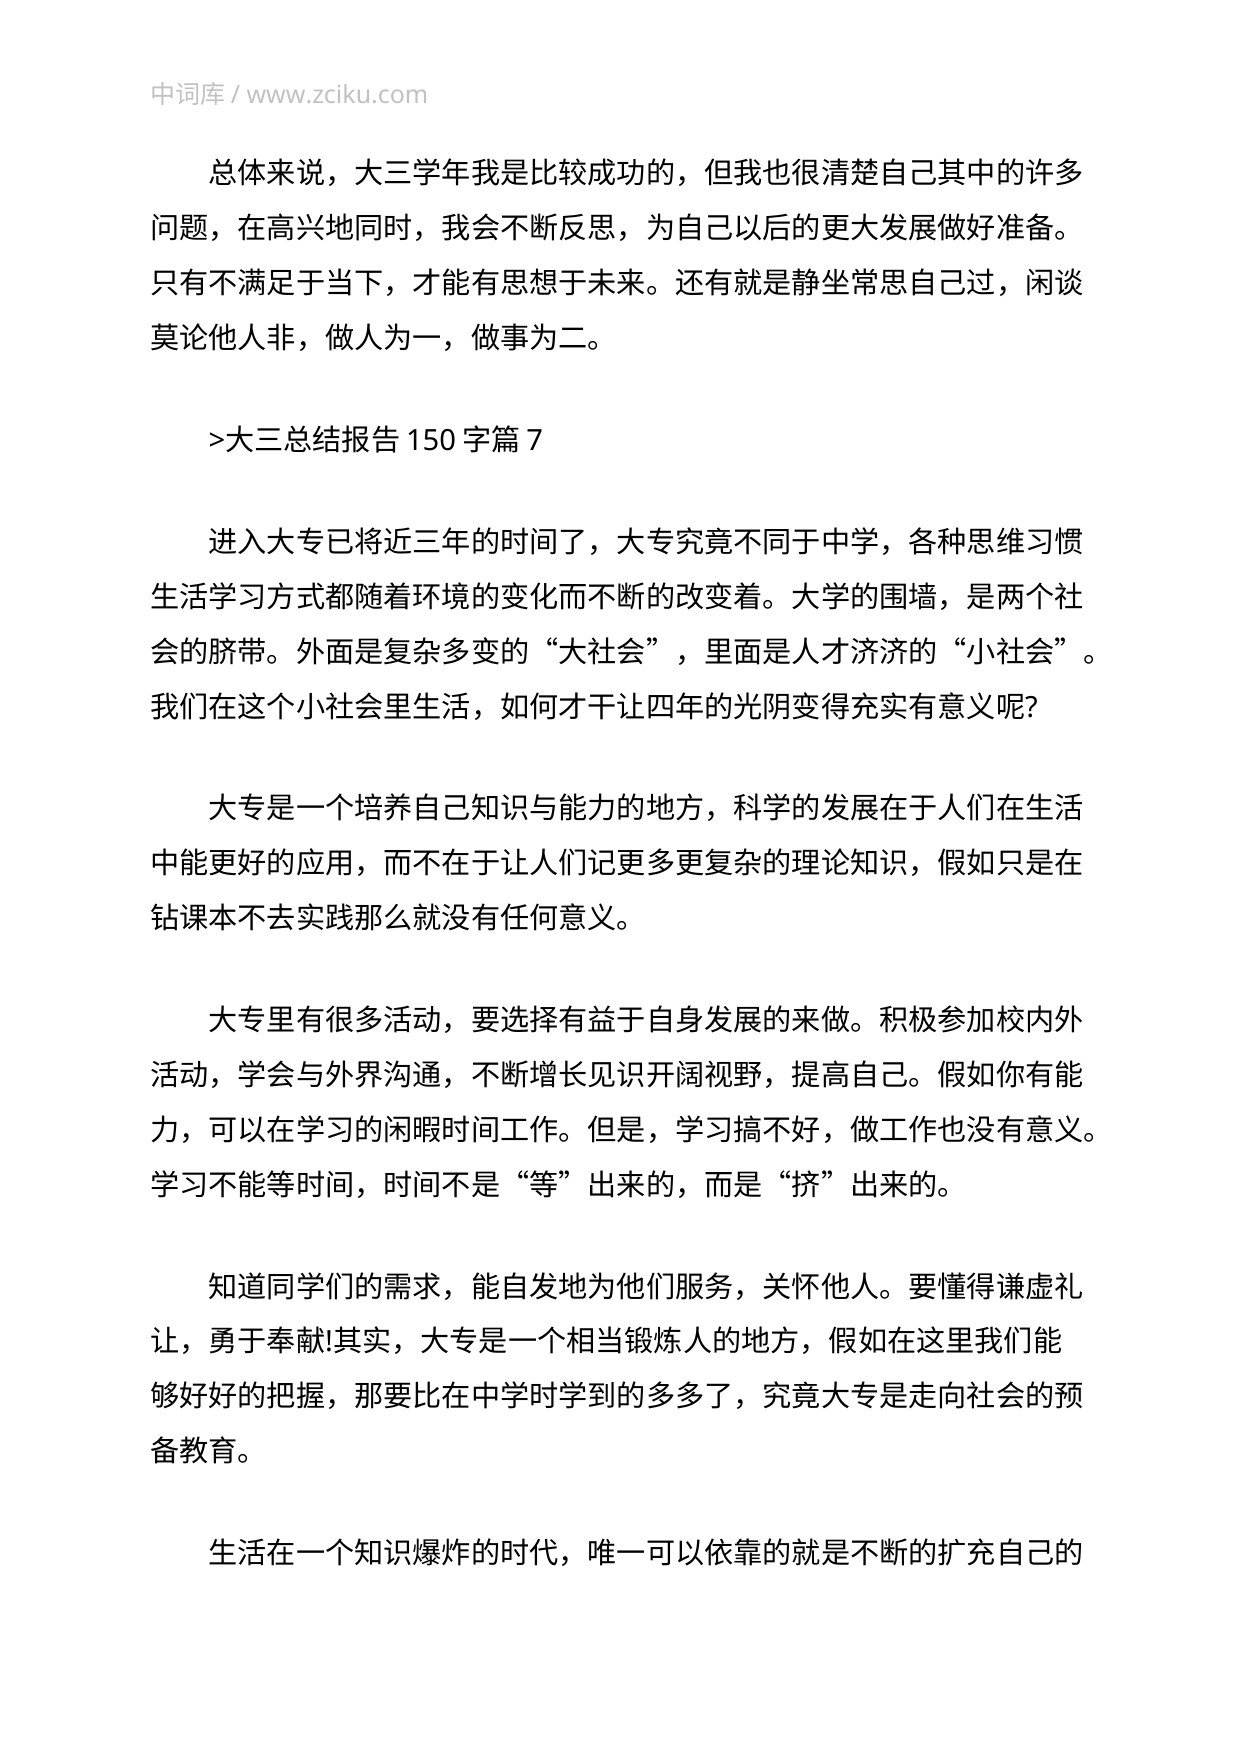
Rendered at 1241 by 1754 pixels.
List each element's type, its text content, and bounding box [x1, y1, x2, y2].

text >大三总结报告150字篇7 [150, 416, 1090, 459]
text 总体来说，大三学年我是比较成功的，但我也很清楚自己其中的许多问题，在高兴地同时，我会不断反思，为自己以后的更大发展做好准备。只有不满足于当下，才能有思想于未来。还有就是静坐常思自己过，闲谈莫论他人非，做人为一，做事为二。 [150, 150, 1090, 357]
text 大专里有很多活动，要选择有益于自身发展的来做。积极参加校内外活动，学会与外界沟通，不断增长见识开阔视野，提高自己。假如你有能力，可以在学习的闲暇时间工作。但是，学习搞不好，做工作也没有意义。学习不能等时间，时间不是“等”出来的，而是“挤”出来的。 [150, 997, 1090, 1204]
text 进入大专已将近三年的时间了，大专究竟不同于中学，各种思维习惯生活学习方式都随着环境的变化而不断的改变着。大学的围墙，是两个社会的脐带。外面是复杂多变的“大社会”，里面是人才济济的“小社会”。我们在这个小社会里生活，如何才干让四年的光阴变得充实有意义呢? [150, 518, 1090, 726]
text 知道同学们的需求，能自发地为他们服务，关怀他人。要懂得谦虚礼让，勇于奉献!其实，大专是一个相当锻炼人的地方，假如在这里我们能够好好的把握，那要比在中学时学到的多多了，究竟大专是走向社会的预备教育。 [150, 1263, 1090, 1470]
text 大专是一个培养自己知识与能力的地方，科学的发展在于人们在生活中能更好的应用，而不在于让人们记更多更复杂的理论知识，假如只是在钻课本不去实践那么就没有任何意义。 [150, 785, 1090, 937]
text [150, 1530, 1090, 1572]
